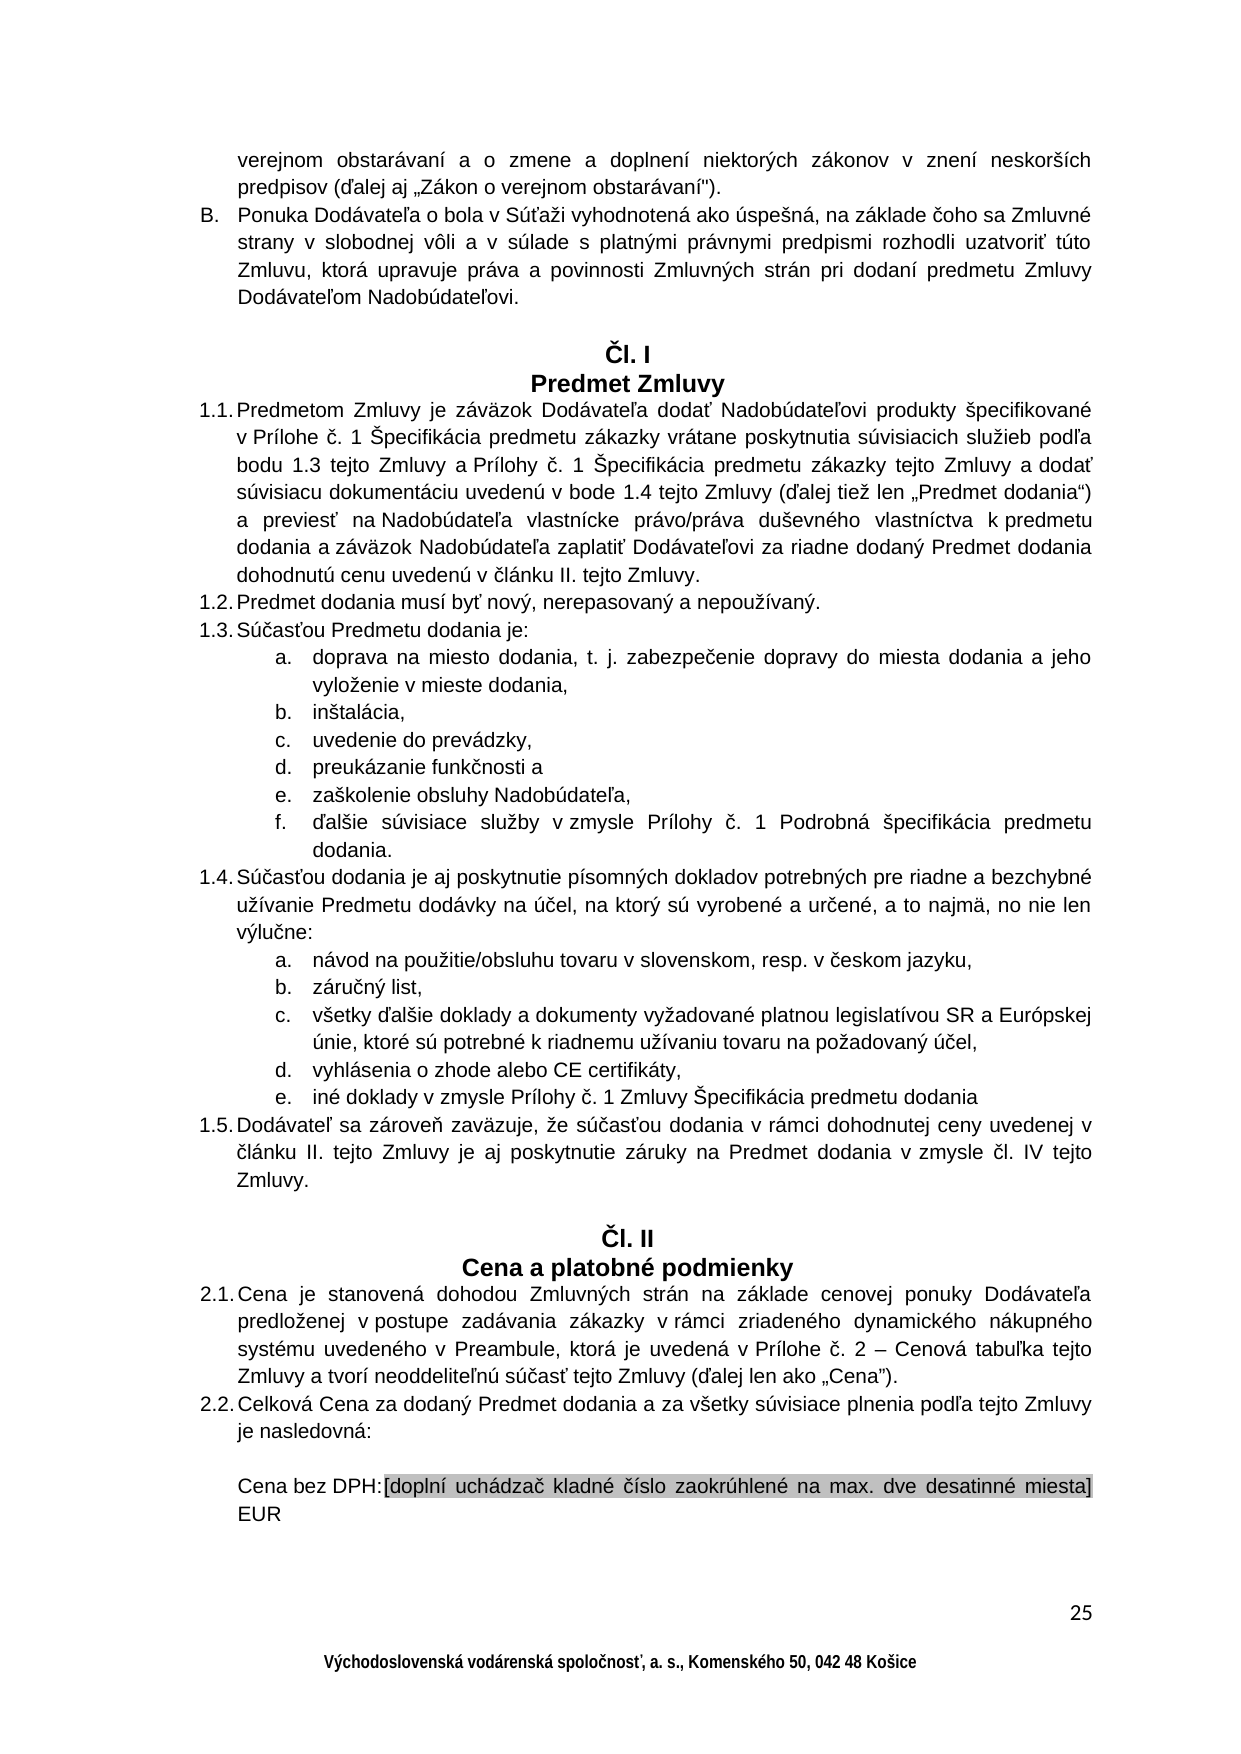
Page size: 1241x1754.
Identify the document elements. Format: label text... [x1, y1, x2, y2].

list ďalšie súvisiace služby v zmysle Prílohy č. 1 Podrobná špecifikácia predmetu dodania. [275, 810, 1093, 862]
list Cena bez DPH: [doplní uchádzač kladné číslo zaokrúhlené na max. dve desatinné miesta] EUR [237, 1474, 1093, 1525]
list Predmet dodania musí byť nový, nerepasovaný a nepoužívaný. [199, 590, 1093, 614]
list iné doklady v zmysle Prílohy č. 1 Zmluvy Špecifikácia predmetu dodania [275, 1085, 1093, 1109]
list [200, 148, 1093, 199]
list Predmetom Zmluvy je záväzok Dodávateľa dodať Nadobúdateľovi produkty špecifikované v Prílohe č. 1 Špecifikácia predmetu zákazky vrátane poskytnutia súvisiacich služieb podľa bodu 1.3 tejto Zmluvy a Prílohy č. 1 Špecifikácia predmetu zákazky tejto Zmluvy a dodať súvisiacu dokumentáciu uvedenú v bode 1.4 tejto Zmluvy (ďalej tiež len „Predmet dodania“) a previesť na Nadobúdateľa vlastnícke právo/práva duševného vlastníctva k predmetu dodania a záväzok Nadobúdateľa zaplatiť Dodávateľovi za riadne dodaný Predmet dodania dohodnutú cenu uvedenú v článku II. tejto Zmluvy. [199, 398, 1093, 587]
list vyhlásenia o zhode alebo CE certifikáty, [275, 1058, 1093, 1082]
text Predmet Zmluvy [162, 369, 1093, 398]
list inštalácia, [275, 700, 1093, 724]
list doprava na miesto dodania, t. j. zabezpečenie dopravy do miesta dodania a jeho vyloženie v mieste dodania, [275, 645, 1093, 697]
list preukázanie funkčnosti a [275, 755, 1093, 779]
list návod na použitie/obsluhu tovaru v slovenskom, resp. v českom jazyku, [275, 948, 1093, 972]
list zaškolenie obsluhy Nadobúdateľa, [275, 783, 1093, 807]
list všetky ďalšie doklady a dokumenty vyžadované platnou legislatívou SR a Európskej únie, ktoré sú potrebné k riadnemu užívaniu tovaru na požadovaný účel, [275, 1003, 1093, 1054]
text Čl. II [162, 1224, 1093, 1253]
text Čl. I [162, 340, 1093, 369]
list uvedenie do prevádzky, [275, 728, 1093, 752]
list Cena je stanovená dohodou Zmluvných strán na základe cenovej ponuky Dodávateľa predloženej v postupe zadávania zákazky v rámci zriadeného dynamického nákupného systému uvedeného v Preambule, ktorá je uvedená v Prílohe č. 2 – Cenová tabuľka tejto Zmluvy a tvorí neoddeliteľnú súčasť tejto Zmluvy (ďalej len ako „Cena”). [200, 1281, 1093, 1388]
list Súčasťou dodania je aj poskytnutie písomných dokladov potrebných pre riadne a bezchybné užívanie Predmetu dodávky na účel, na ktorý sú vyrobené a určené, a to najmä, no nie len výlučne: [199, 865, 1093, 944]
list Dodávateľ sa zároveň zaväzuje, že súčasťou dodania v rámci dohodnutej ceny uvedenej v článku II. tejto Zmluvy je aj poskytnutie záruky na Predmet dodania v zmysle čl. IV tejto Zmluvy. [199, 1113, 1093, 1192]
list Celková Cena za dodaný Predmet dodania a za všetky súvisiace plnenia podľa tejto Zmluvy je nasledovná: [200, 1391, 1093, 1443]
list záručný list, [275, 975, 1093, 999]
list Súčasťou Predmetu dodania je: [199, 618, 1093, 642]
text Cena a platobné podmienky [162, 1253, 1093, 1281]
list Ponuka Dodávateľa o bola v Súťaži vyhodnotená ako úspešná, na základe čoho sa Zmluvné strany v slobodnej vôli a v súlade s platnými právnymi predpismi rozhodli uzatvoriť túto Zmluvu, ktorá upravuje práva a povinnosti Zmluvných strán pri dodaní predmetu Zmluvy Dodávateľom Nadobúdateľovi. [200, 203, 1093, 309]
